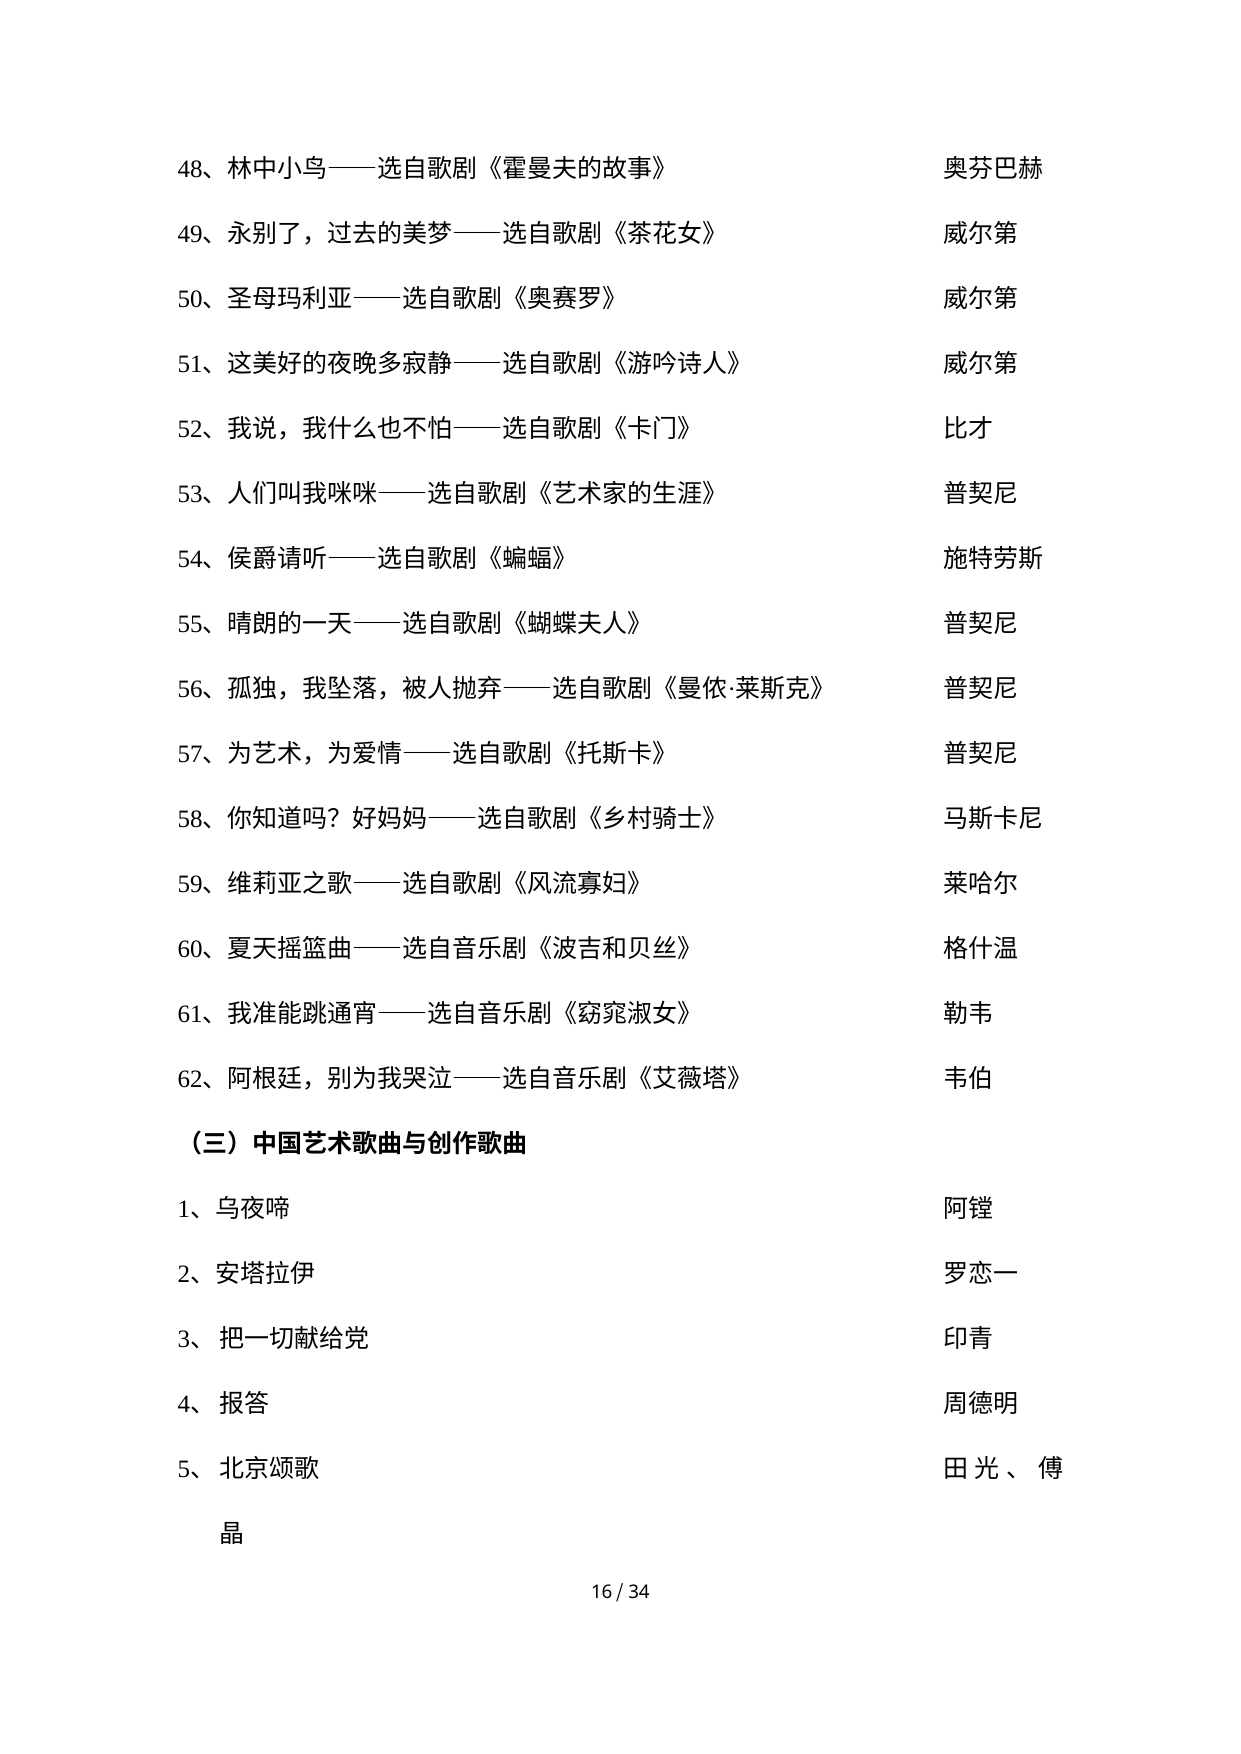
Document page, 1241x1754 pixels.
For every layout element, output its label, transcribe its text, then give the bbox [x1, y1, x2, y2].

text 57、为艺术，为爱情——选自歌剧《托斯卡》 普契尼 [177, 719, 1063, 784]
text 53、人们叫我咪咪——选自歌剧《艺术家的生涯》 普契尼 [177, 459, 1063, 524]
text 50、圣母玛利亚——选自歌剧《奥赛罗》 威尔第 [177, 264, 1063, 329]
list 把一切献给党 印青 [177, 1304, 1063, 1369]
text 49、永别了，过去的美梦——选自歌剧《茶花女》 威尔第 [177, 199, 1063, 264]
text 51、这美好的夜晚多寂静——选自歌剧《游吟诗人》 威尔第 [177, 329, 1063, 394]
text 59、维莉亚之歌——选自歌剧《风流寡妇》 莱哈尔 [177, 849, 1063, 914]
text 60、夏天摇篮曲——选自音乐剧《波吉和贝丝》 格什温 [177, 914, 1063, 979]
text 1、乌夜啼 阿镗 [177, 1174, 1063, 1239]
text 58、你知道吗？好妈妈——选自歌剧《乡村骑士》 马斯卡尼 [177, 784, 1063, 849]
text （三）中国艺术歌曲与创作歌曲 [177, 1109, 1063, 1174]
list 报答 周德明 [177, 1369, 1063, 1434]
text 48、林中小鸟——选自歌剧《霍曼夫的故事》 奥芬巴赫 [177, 134, 1063, 199]
text 61、我准能跳通宵——选自音乐剧《窈窕淑女》 勒韦 [177, 979, 1063, 1044]
text 55、晴朗的一天——选自歌剧《蝴蝶夫人》 普契尼 [177, 589, 1063, 654]
list 北京颂歌 田光、傅晶 [177, 1434, 1063, 1564]
text 62、阿根廷，别为我哭泣——选自音乐剧《艾薇塔》 韦伯 [177, 1044, 1063, 1109]
text 56、孤独，我坠落，被人抛弃——选自歌剧《曼侬·莱斯克》 普契尼 [177, 654, 1063, 719]
text 52、我说，我什么也不怕——选自歌剧《卡门》 比才 [177, 394, 1063, 459]
text 54、侯爵请听——选自歌剧《蝙蝠》 施特劳斯 [177, 524, 1063, 589]
text 2、安塔拉伊 罗恋一 [177, 1239, 1063, 1304]
